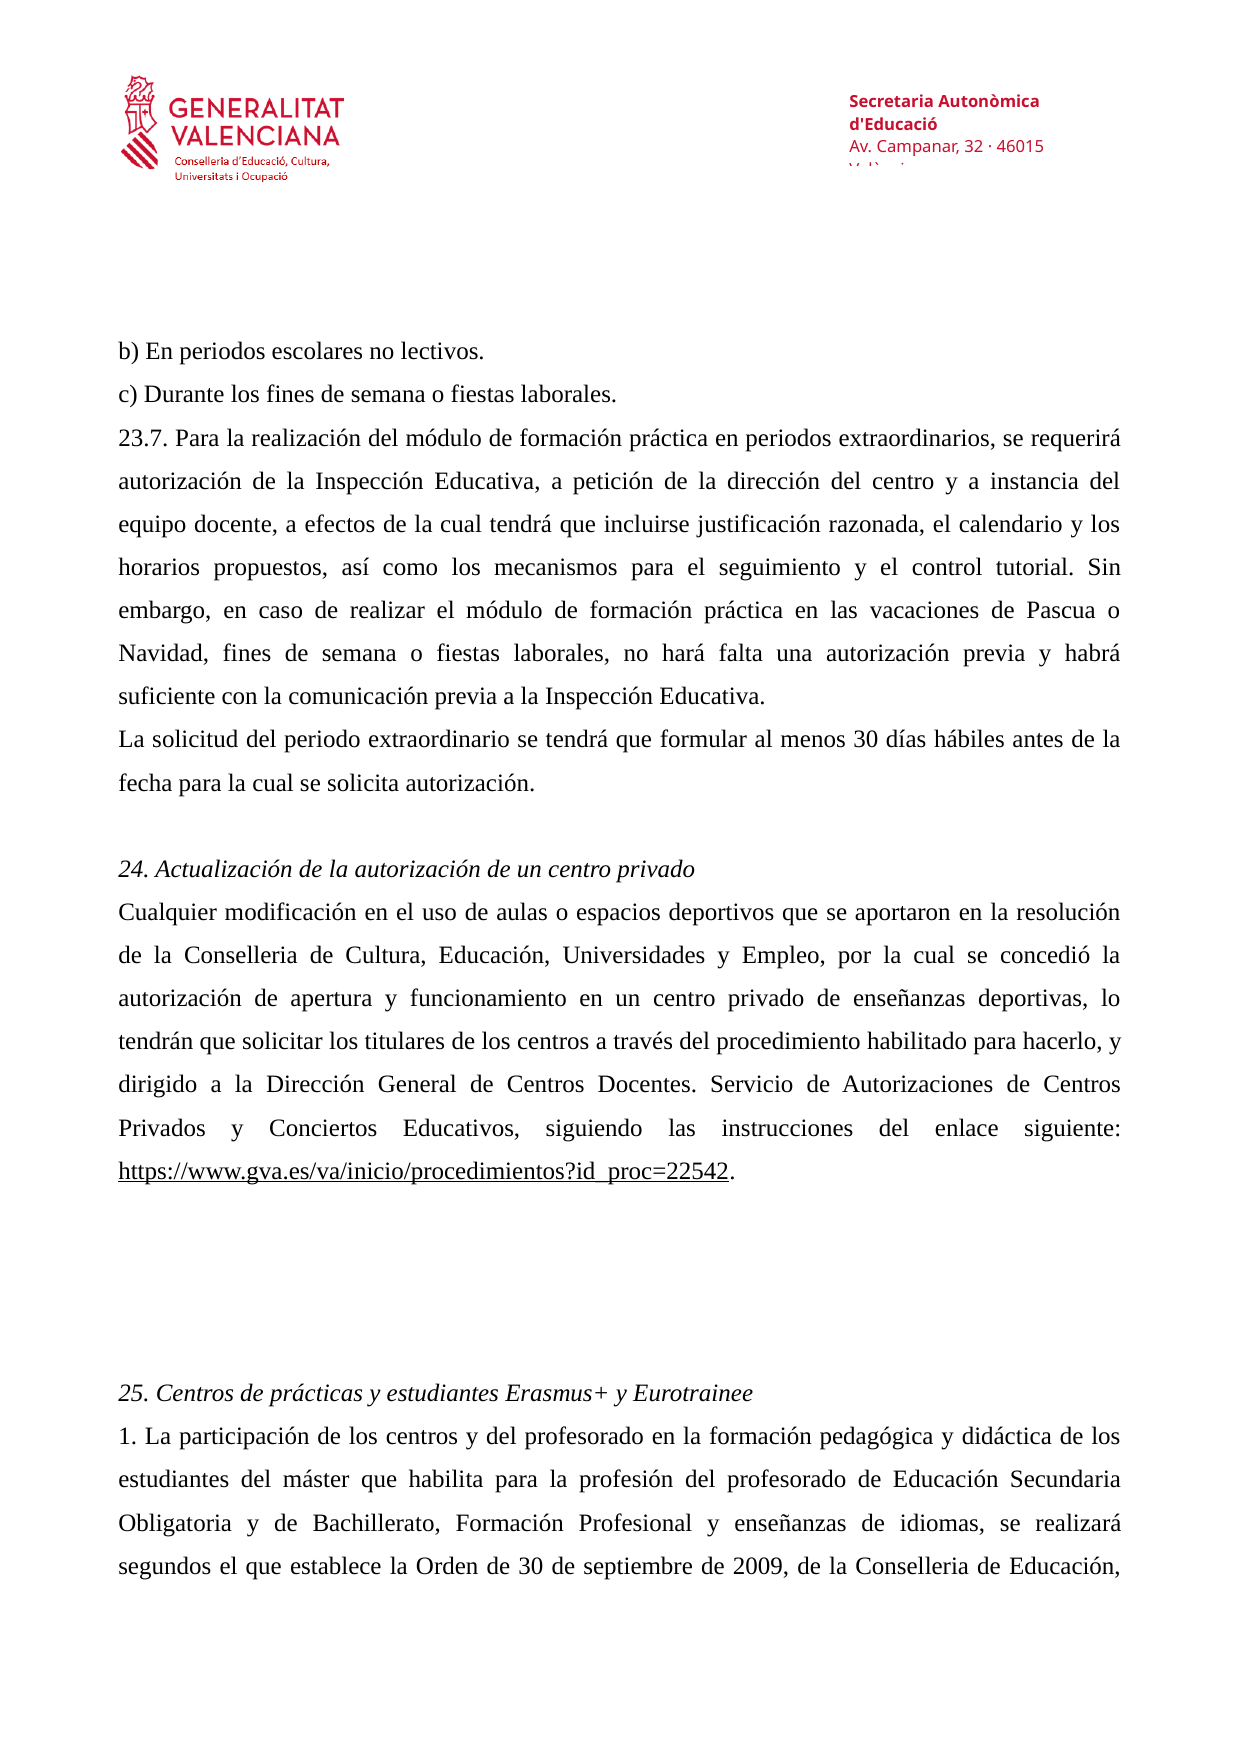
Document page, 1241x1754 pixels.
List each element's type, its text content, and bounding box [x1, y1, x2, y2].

text La solicitud del periodo extraordinario se tendrá que formular al menos 30 días hábiles antes de la fecha para la cual se solicita autorización. [118, 724, 1122, 796]
text 24. Actualización de la autorización de un centro privado [118, 854, 1122, 883]
text 23.7. Para la realización del módulo de formación práctica en periodos extraordinarios, se requerirá autorización de la Inspección Educativa, a petición de la dirección del centro y a instancia del equipo docente, a efectos de la cual tendrá que incluirse justificación razonada, el calendario y los horarios propuestos, así como los mecanismos para el seguimiento y el control tutorial. Sin embargo, en caso de realizar el módulo de formación práctica en las vacaciones de Pascua o Navidad, fines de semana o fiestas laborales, no hará falta una autorización previa y habrá suficiente con la comunicación previa a la Inspección Educativa. [118, 423, 1122, 710]
text b) En periodos escolares no lectivos. [118, 336, 1122, 365]
picture [118, 70, 348, 191]
text c) Durante los fines de semana o fiestas laborales. [118, 379, 1122, 408]
text Cualquier modificación en el uso de aulas o espacios deportivos que se aportaron en la resolución de la Conselleria de Cultura, Educación, Universidades y Empleo, por la cual se concedió la autorización de apertura y funcionamiento en un centro privado de enseñanzas deportivas, lo tendrán que solicitar los titulares de los centros a través del procedimiento habilitado para hacerlo, y dirigido a la Dirección General de Centros Docentes. Servicio de Autorizaciones de Centros Privados y Conciertos Educativos, siguiendo las instrucciones del enlace siguiente: https://www.gva.es/va/inicio/procedimientos?id_proc=22542. [118, 897, 1122, 1184]
text 25. Centros de prácticas y estudiantes Erasmus+ y Eurotrainee [118, 1378, 1122, 1407]
